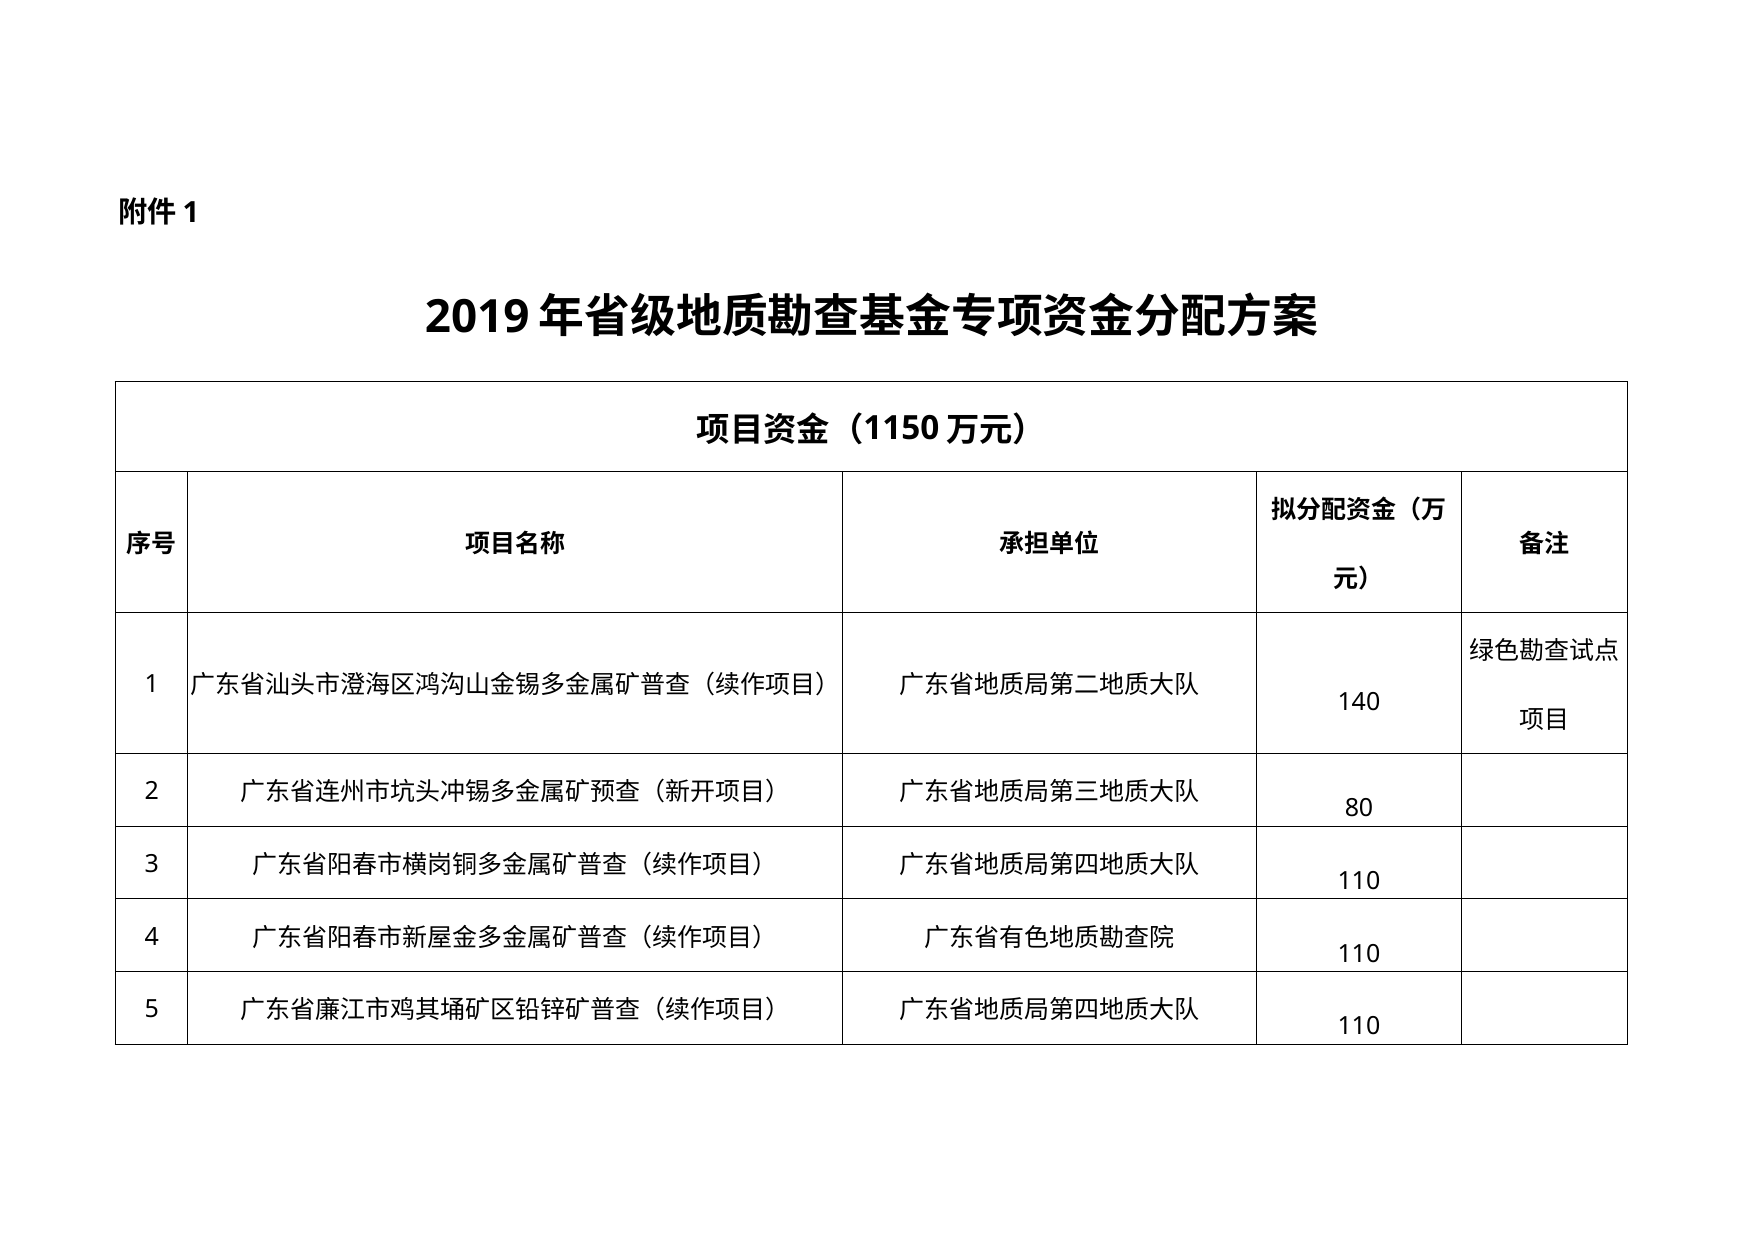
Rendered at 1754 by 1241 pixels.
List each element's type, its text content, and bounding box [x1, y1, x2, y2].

table_cell 5 [116, 972, 187, 1043]
table_cell [1462, 972, 1627, 1043]
text 附件1 [118, 175, 1624, 244]
table_cell [1462, 827, 1627, 898]
table_cell 1 [116, 613, 187, 753]
table_cell 广东省有色地质勘查院 [843, 899, 1256, 971]
table_cell 绿色勘查试点项目 [1462, 613, 1627, 753]
table_cell 80 [1257, 754, 1461, 826]
table_cell 4 [116, 899, 187, 971]
table_cell 序号 [116, 472, 187, 612]
table_cell 项目名称 [188, 472, 842, 612]
table_cell 广东省阳春市新屋金多金属矿普查（续作项目） [188, 899, 842, 971]
table_cell 140 [1257, 613, 1461, 753]
table_cell [1462, 754, 1627, 826]
table_cell 2 [116, 754, 187, 826]
table_cell 广东省地质局第四地质大队 [843, 972, 1256, 1043]
text 2019年省级地质勘查基金专项资金分配方案 [118, 278, 1624, 347]
table_cell 110 [1257, 899, 1461, 971]
table_cell 承担单位 [843, 472, 1256, 612]
table_cell 广东省地质局第二地质大队 [843, 613, 1256, 753]
table_cell 广东省地质局第四地质大队 [843, 827, 1256, 898]
table_cell 备注 [1462, 472, 1627, 612]
table_cell 广东省汕头市澄海区鸿沟山金锡多金属矿普查（续作项目） [188, 613, 842, 753]
table_cell 广东省廉江市鸡其埇矿区铅锌矿普查（续作项目） [188, 972, 842, 1043]
table_cell 广东省连州市坑头冲锡多金属矿预查（新开项目） [188, 754, 842, 826]
table_cell 110 [1257, 827, 1461, 898]
table_cell 广东省阳春市横岗铜多金属矿普查（续作项目） [188, 827, 842, 898]
table_cell 110 [1257, 972, 1461, 1043]
table_cell 拟分配资金（万元） [1257, 472, 1461, 612]
table_cell 3 [116, 827, 187, 898]
table_cell 广东省地质局第三地质大队 [843, 754, 1256, 826]
table_cell [1462, 899, 1627, 971]
table_header 项目资金（1150万元） [116, 382, 1627, 471]
